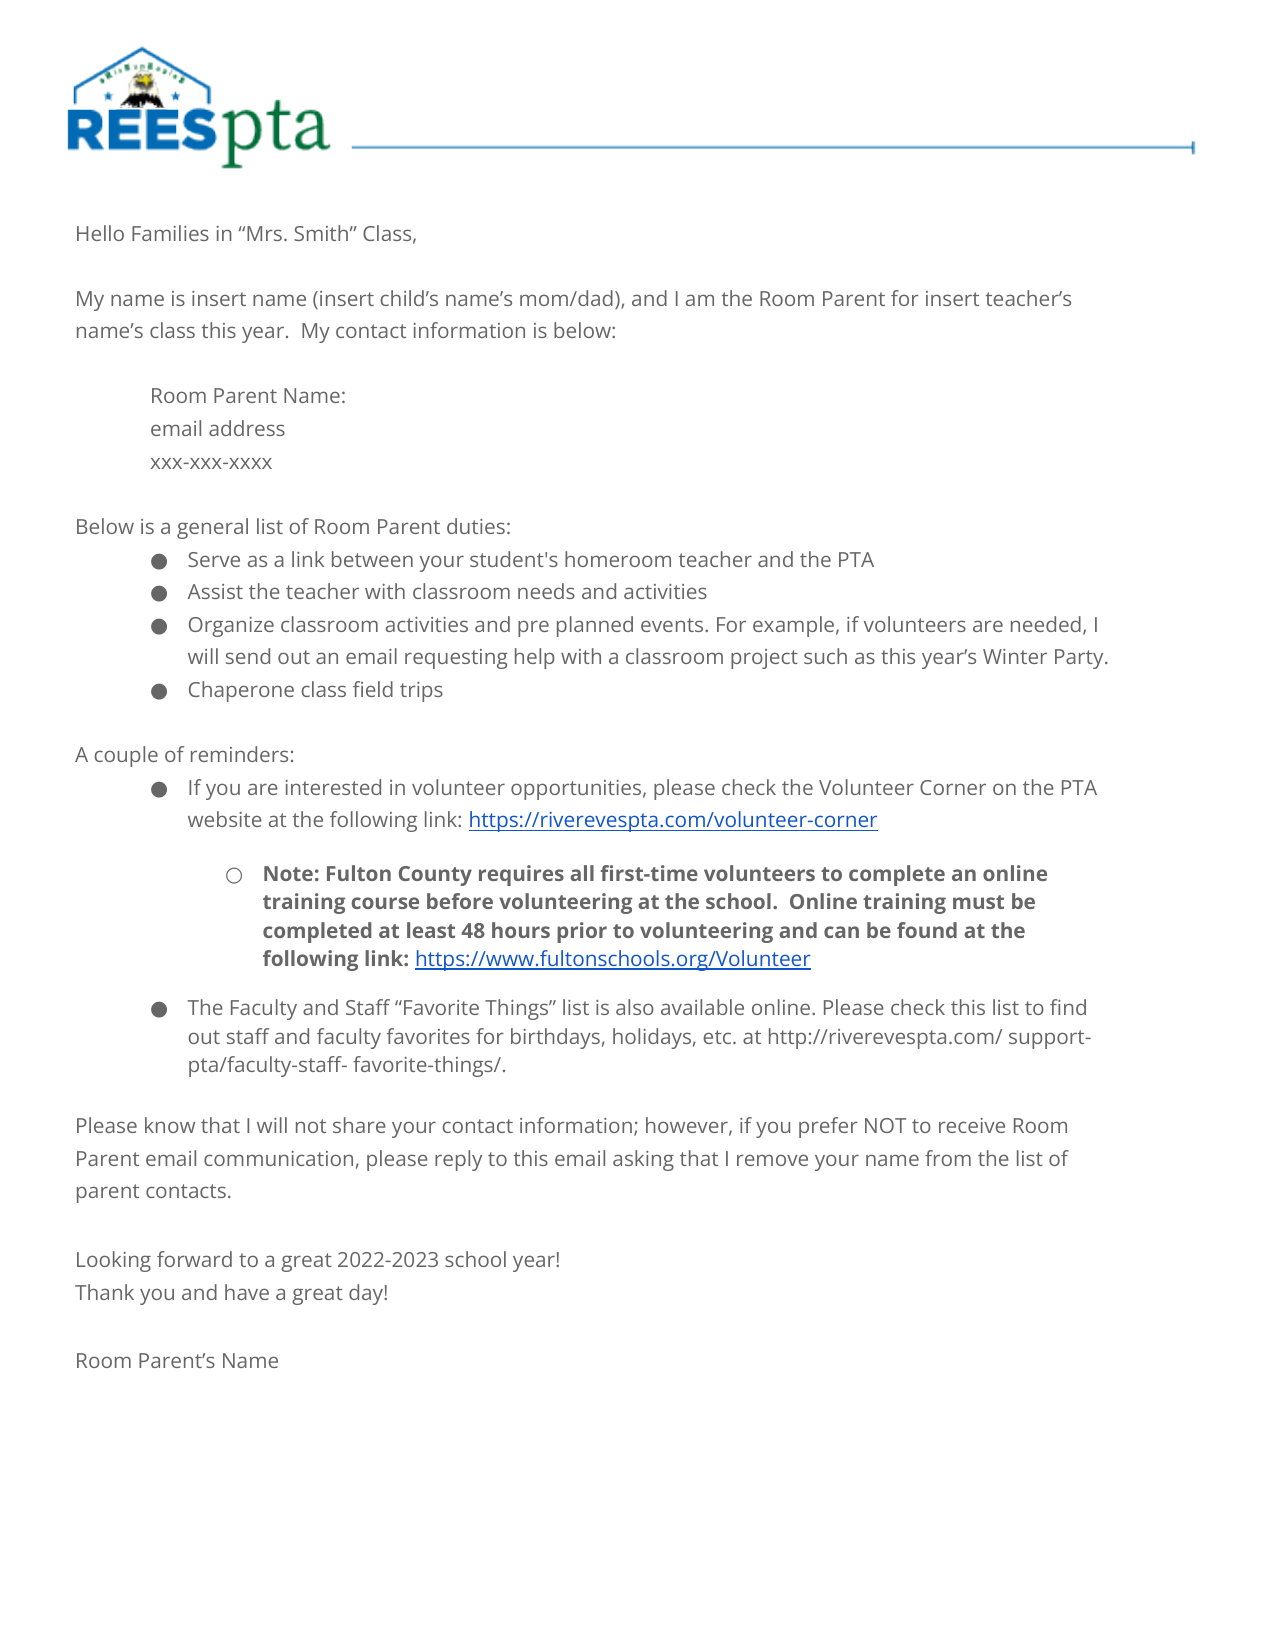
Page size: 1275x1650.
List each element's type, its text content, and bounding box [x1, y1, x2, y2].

text Please know that I will not share your contact information; however, if you prefer NOT to receive Room Parent email communication, please reply to this email asking that I remove your name from the list of parent contacts. [75, 1111, 1125, 1205]
text Hello Families in “Mrs. Smith” Class, [75, 219, 1125, 247]
text Thank you and have a great day! [75, 1278, 1125, 1306]
text email address [150, 414, 1125, 443]
list Organize classroom activities and pre planned events. For example, if volunteers are needed, I will send out an email requesting help with a classroom project such as this year’s Winter Party. [150, 610, 1125, 671]
text xxx-xxx-xxxx [150, 447, 1125, 475]
list The Faculty and Staff “Favorite Things” list is also available online. Please check this list to find out staff and faculty favorites for birthdays, holidays, etc. at http://riverevespta.com/ support-pta/faculty-staff- favorite-things/. [150, 993, 1125, 1079]
picture [37, 37, 1227, 179]
text Room Parent Name: [150, 382, 1125, 410]
text My name is insert name (insert child’s name’s mom/dad), and I am the Room Parent for insert teacher’s name’s class this year. My contact information is below: [75, 284, 1125, 345]
text Looking forward to a great 2022-2023 school year! [75, 1245, 1125, 1274]
list If you are interested in volunteer opportunities, please check the Volunteer Corner on the PTA website at the following link: https://riverevespta.com/volunteer-corner [150, 773, 1125, 834]
list Assist the teacher with classroom needs and activities [150, 577, 1125, 606]
text Room Parent’s Name [75, 1346, 1125, 1375]
text Below is a general list of Room Parent duties: [75, 512, 1125, 541]
list Chaperone class field trips [150, 675, 1125, 703]
list Note: Fulton County requires all first-time volunteers to complete an online training course before volunteering at the school. Online training must be completed at least 48 hours prior to volunteering and can be found at the following link: https://www.fultonschools.org/Volunteer [225, 859, 1125, 973]
list Serve as a link between your student's homeroom teacher and the PTA [150, 545, 1125, 573]
text A couple of reminders: [75, 740, 1125, 769]
